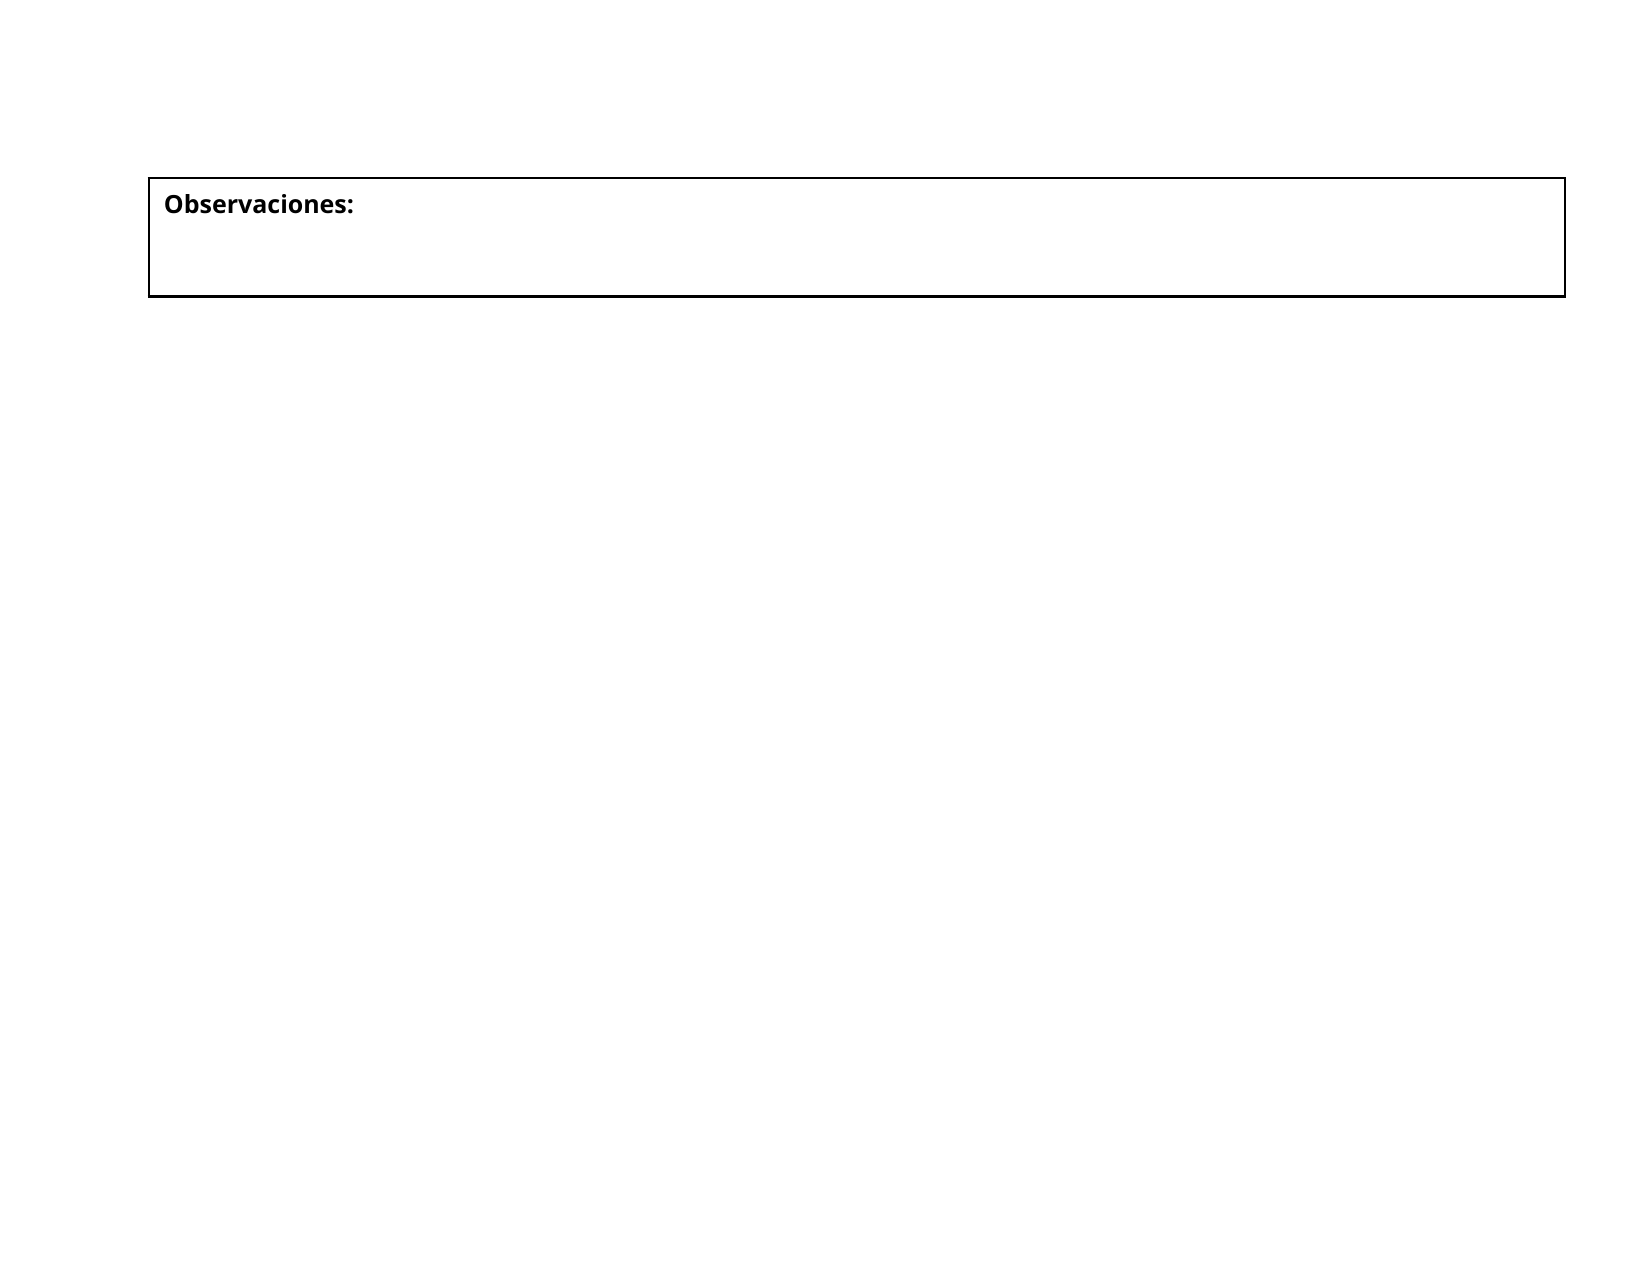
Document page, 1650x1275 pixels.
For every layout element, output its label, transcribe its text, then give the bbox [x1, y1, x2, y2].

table_cell Observaciones: [150, 179, 1564, 295]
